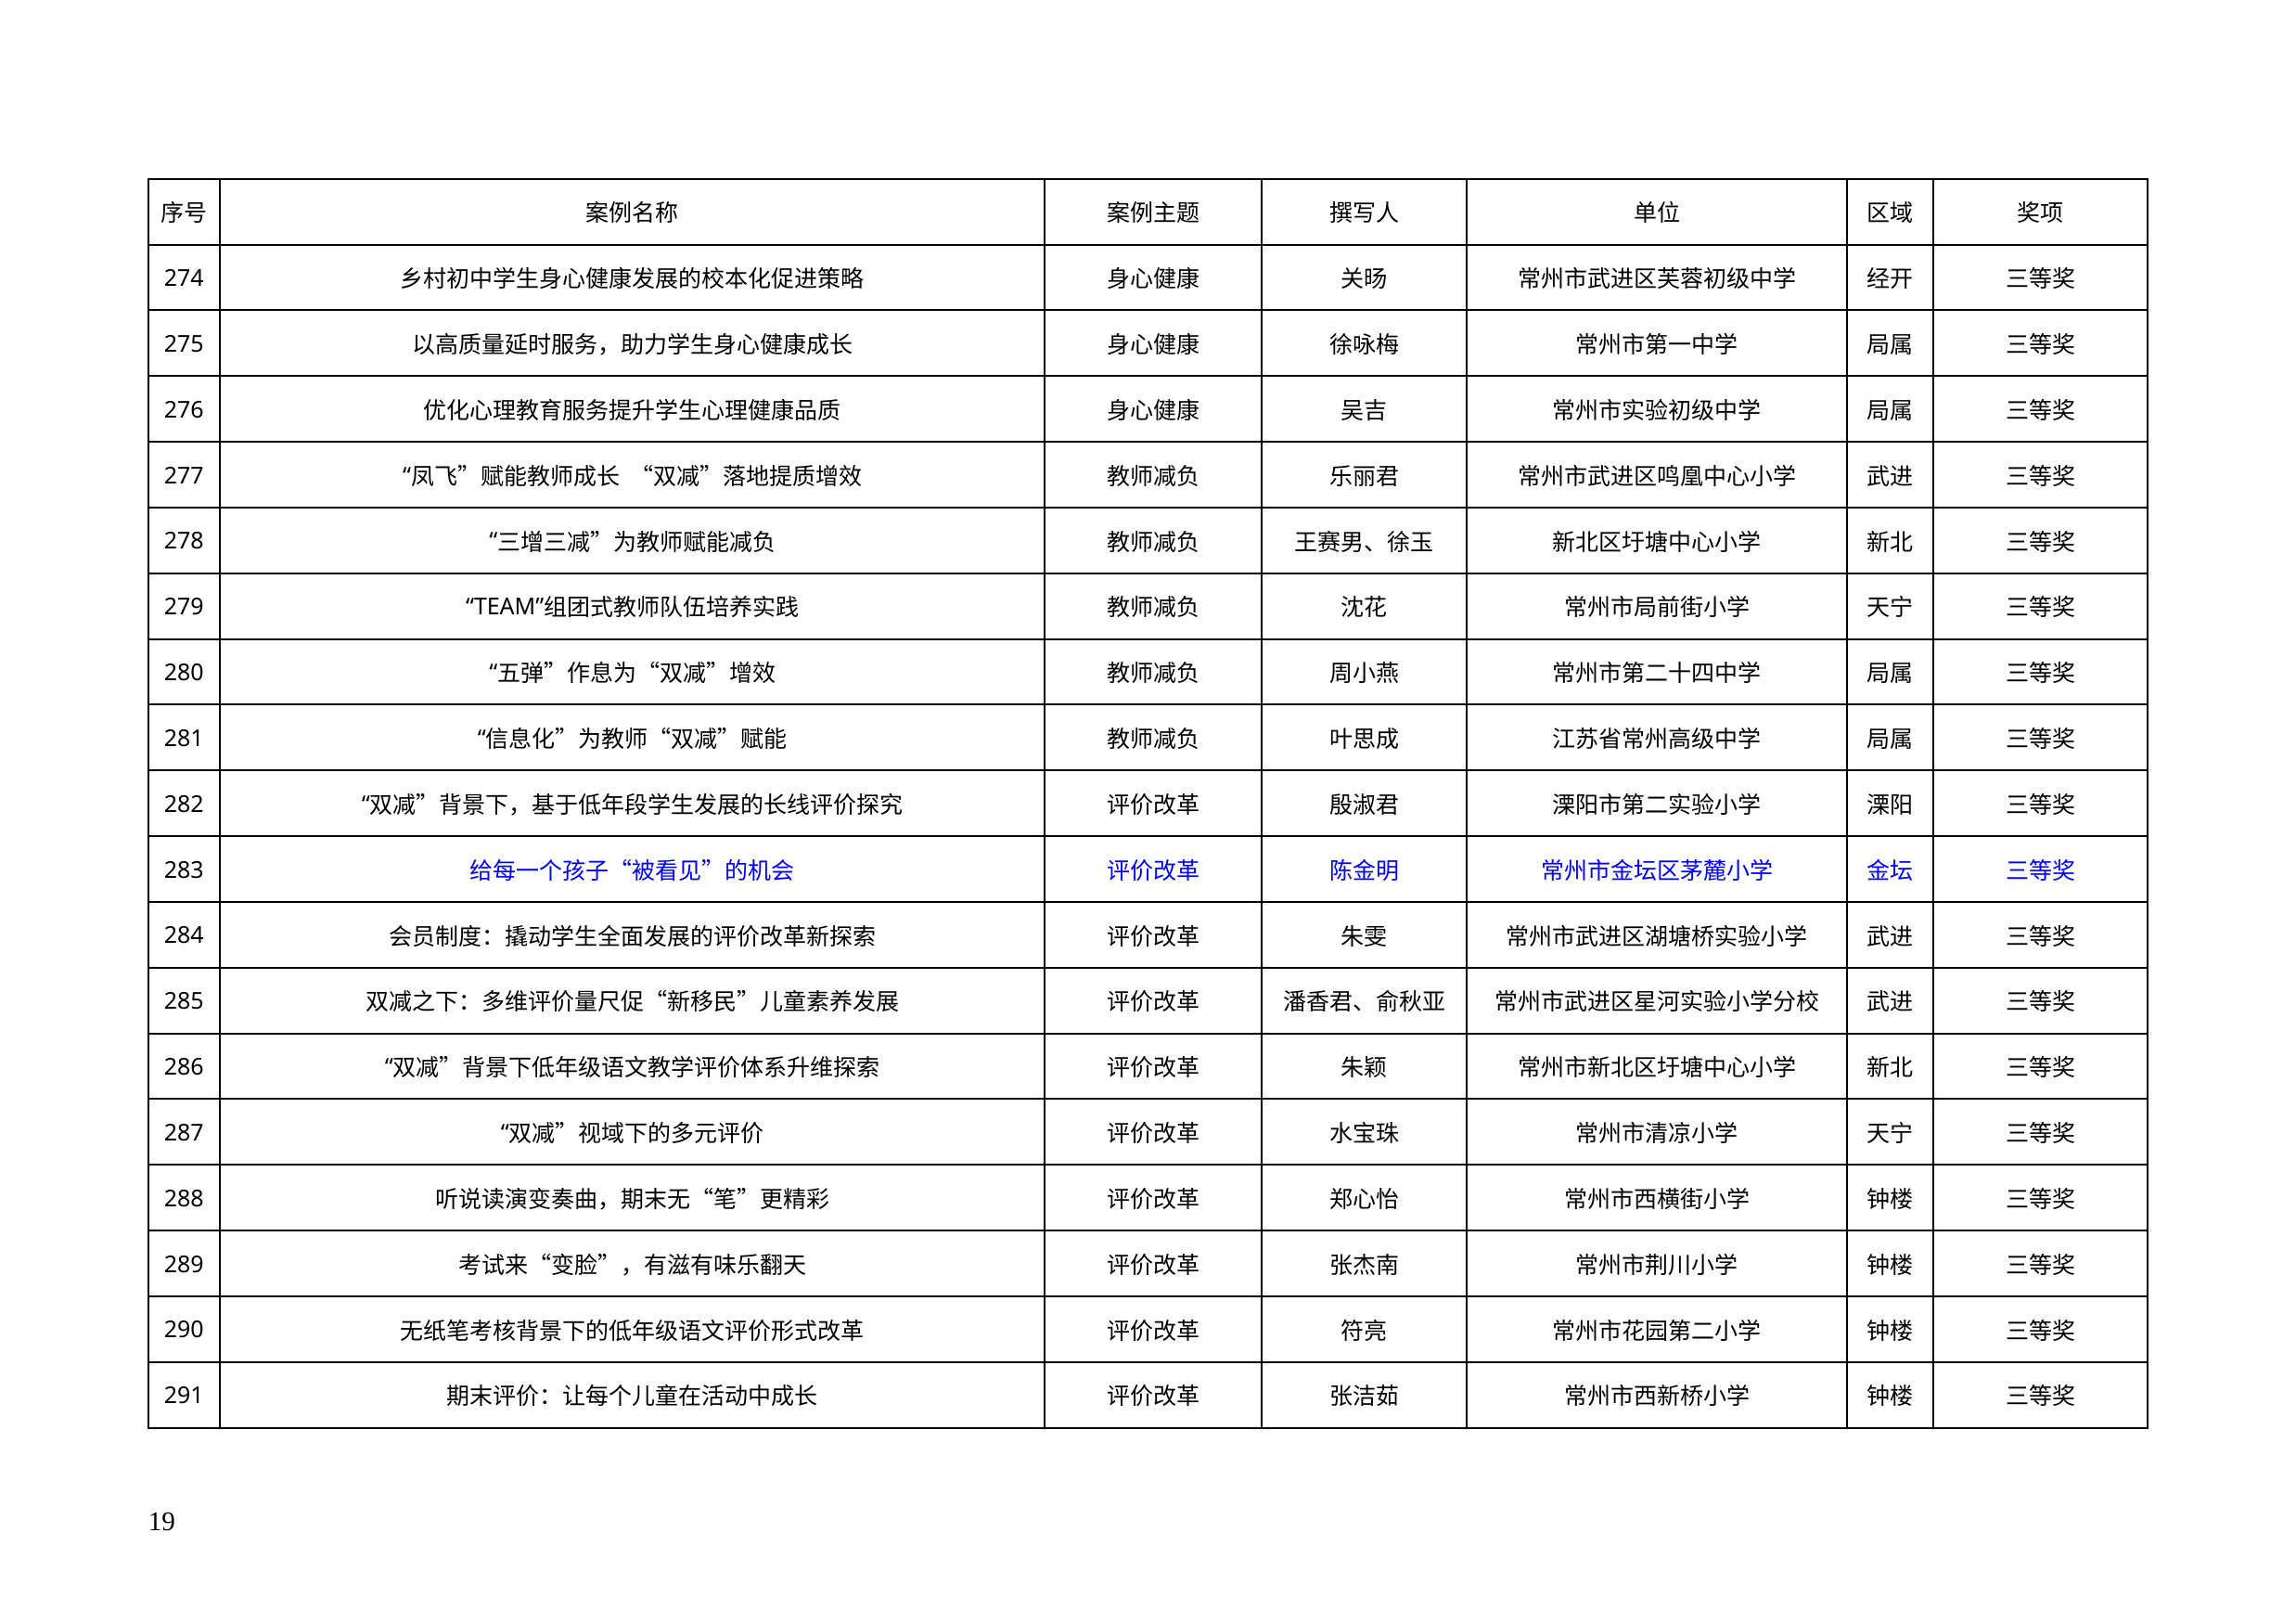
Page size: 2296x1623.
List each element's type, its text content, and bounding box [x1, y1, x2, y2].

table_cell 局属 [1848, 640, 1932, 703]
table_cell 三等奖 [1934, 246, 2147, 309]
table_cell 天宁 [1848, 1100, 1932, 1164]
table_cell 乡村初中学生身心健康发展的校本化促进策略 [221, 246, 1044, 309]
table_cell 277 [149, 443, 219, 507]
table_cell 陈金明 [1263, 837, 1466, 901]
table_cell 三等奖 [1934, 705, 2147, 769]
table_cell 给每一个孩子“被看见”的机会 [221, 837, 1044, 901]
table_header 奖项 [1934, 180, 2147, 243]
table_cell 局属 [1848, 705, 1932, 769]
table_cell 284 [149, 903, 219, 967]
table_cell 教师减负 [1045, 574, 1261, 638]
table_header 单位 [1468, 180, 1846, 243]
table_cell 276 [149, 377, 219, 441]
table_cell 金坛 [1848, 837, 1932, 901]
table_cell 287 [149, 1100, 219, 1164]
table_cell 武进 [1848, 903, 1932, 967]
table_cell 评价改革 [1045, 969, 1261, 1032]
table_cell 常州市武进区鸣凰中心小学 [1468, 443, 1846, 507]
table_cell “双减”背景下，基于低年段学生发展的长线评价探究 [221, 771, 1044, 835]
table_cell 291 [149, 1363, 219, 1426]
table_cell 三等奖 [1934, 903, 2147, 967]
table_cell 钟楼 [1848, 1363, 1932, 1426]
table_cell “TEAM”组团式教师队伍培养实践 [221, 574, 1044, 638]
table_cell 周小燕 [1263, 640, 1466, 703]
table_cell 无纸笔考核背景下的低年级语文评价形式改革 [221, 1297, 1044, 1361]
table_cell 常州市清凉小学 [1468, 1100, 1846, 1164]
table_cell 275 [149, 311, 219, 375]
table_cell 考试来“变脸”，有滋有味乐翻天 [221, 1231, 1044, 1295]
table_cell 身心健康 [1045, 311, 1261, 375]
table_cell 水宝珠 [1263, 1100, 1466, 1164]
table_cell 评价改革 [1045, 1231, 1261, 1295]
table_cell 三等奖 [1934, 969, 2147, 1032]
table_cell 以高质量延时服务，助力学生身心健康成长 [221, 311, 1044, 375]
table_cell 290 [149, 1297, 219, 1361]
table_cell 常州市武进区湖塘桥实验小学 [1468, 903, 1846, 967]
table_cell 评价改革 [1045, 1297, 1261, 1361]
table_cell 新北 [1848, 509, 1932, 573]
table_cell 常州市第二十四中学 [1468, 640, 1846, 703]
table_cell 朱颖 [1263, 1035, 1466, 1098]
table_header 案例主题 [1045, 180, 1261, 243]
table_cell 285 [149, 969, 219, 1032]
table_cell 三等奖 [1934, 443, 2147, 507]
table_cell 三等奖 [1934, 837, 2147, 901]
table_header 撰写人 [1263, 180, 1466, 243]
table_header 案例名称 [221, 180, 1044, 243]
table_cell 289 [149, 1231, 219, 1295]
table_cell 评价改革 [1045, 837, 1261, 901]
table_cell 新北区圩塘中心小学 [1468, 509, 1846, 573]
table_cell 常州市荆川小学 [1468, 1231, 1846, 1295]
table_cell 评价改革 [1045, 1035, 1261, 1098]
table_cell 身心健康 [1045, 246, 1261, 309]
table_cell 局属 [1848, 377, 1932, 441]
table_cell 武进 [1848, 443, 1932, 507]
table_cell 武进 [1848, 969, 1932, 1032]
table_cell 三等奖 [1934, 311, 2147, 375]
table_cell 三等奖 [1934, 1231, 2147, 1295]
table_cell 三等奖 [1934, 1100, 2147, 1164]
table_cell 常州市西新桥小学 [1468, 1363, 1846, 1426]
table_cell 三等奖 [1934, 509, 2147, 573]
table_cell 钟楼 [1848, 1231, 1932, 1295]
table_cell “双减”背景下低年级语文教学评价体系升维探索 [221, 1035, 1044, 1098]
table_cell 274 [149, 246, 219, 309]
table_cell “信息化”为教师“双减”赋能 [221, 705, 1044, 769]
table_cell 天宁 [1848, 574, 1932, 638]
table_cell “凤飞”赋能教师成长 “双减”落地提质增效 [221, 443, 1044, 507]
table_cell 符亮 [1263, 1297, 1466, 1361]
table_cell 常州市实验初级中学 [1468, 377, 1846, 441]
table_cell 乐丽君 [1263, 443, 1466, 507]
table_cell 优化心理教育服务提升学生心理健康品质 [221, 377, 1044, 441]
table_cell “五弹”作息为“双减”增效 [221, 640, 1044, 703]
table_cell 溧阳 [1848, 771, 1932, 835]
table_cell 听说读演变奏曲，期末无“笔”更精彩 [221, 1166, 1044, 1230]
table_cell 沈花 [1263, 574, 1466, 638]
table_cell 评价改革 [1045, 903, 1261, 967]
table_cell 钟楼 [1848, 1297, 1932, 1361]
table_cell 三等奖 [1934, 377, 2147, 441]
table_cell 教师减负 [1045, 509, 1261, 573]
table_cell 三等奖 [1934, 1166, 2147, 1230]
table_cell 288 [149, 1166, 219, 1230]
table_cell 殷淑君 [1263, 771, 1466, 835]
table_cell 常州市新北区圩塘中心小学 [1468, 1035, 1846, 1098]
table_cell 常州市武进区星河实验小学分校 [1468, 969, 1846, 1032]
table_cell 常州市花园第二小学 [1468, 1297, 1846, 1361]
table_cell 281 [149, 705, 219, 769]
table_cell 张洁茹 [1263, 1363, 1466, 1426]
table_cell 郑心怡 [1263, 1166, 1466, 1230]
table_cell 潘香君、俞秋亚 [1263, 969, 1466, 1032]
table_cell 张杰南 [1263, 1231, 1466, 1295]
table_cell 期末评价：让每个儿童在活动中成长 [221, 1363, 1044, 1426]
table_cell 身心健康 [1045, 377, 1261, 441]
table_cell 常州市武进区芙蓉初级中学 [1468, 246, 1846, 309]
table_cell “三增三减”为教师赋能减负 [221, 509, 1044, 573]
table_cell 三等奖 [1934, 640, 2147, 703]
table_cell 280 [149, 640, 219, 703]
table_cell 经开 [1848, 246, 1932, 309]
table_cell 教师减负 [1045, 443, 1261, 507]
table_cell 双减之下：多维评价量尺促“新移民”儿童素养发展 [221, 969, 1044, 1032]
table_header 区域 [1848, 180, 1932, 243]
table_cell 283 [149, 837, 219, 901]
table_cell 会员制度：撬动学生全面发展的评价改革新探索 [221, 903, 1044, 967]
table_cell 评价改革 [1045, 1363, 1261, 1426]
table_cell 278 [149, 509, 219, 573]
table_cell 教师减负 [1045, 705, 1261, 769]
table_cell 三等奖 [1934, 1363, 2147, 1426]
table_cell 282 [149, 771, 219, 835]
table_header 序号 [149, 180, 219, 243]
table_cell 三等奖 [1934, 1035, 2147, 1098]
table_cell “双减”视域下的多元评价 [221, 1100, 1044, 1164]
table_cell 钟楼 [1848, 1166, 1932, 1230]
table_cell 教师减负 [1045, 640, 1261, 703]
table_cell 常州市金坛区茅麓小学 [1468, 837, 1846, 901]
table_cell 279 [149, 574, 219, 638]
table_cell 评价改革 [1045, 1100, 1261, 1164]
table_cell 常州市西横街小学 [1468, 1166, 1846, 1230]
table_cell 评价改革 [1045, 1166, 1261, 1230]
table_cell 新北 [1848, 1035, 1932, 1098]
table_cell 叶思成 [1263, 705, 1466, 769]
table_cell 三等奖 [1934, 771, 2147, 835]
table_cell 常州市第一中学 [1468, 311, 1846, 375]
table_cell 朱雯 [1263, 903, 1466, 967]
table_cell 王赛男、徐玉 [1263, 509, 1466, 573]
table_cell 关旸 [1263, 246, 1466, 309]
table_cell 徐咏梅 [1263, 311, 1466, 375]
table_cell 评价改革 [1045, 771, 1261, 835]
table_cell 吴吉 [1263, 377, 1466, 441]
table_cell 常州市局前街小学 [1468, 574, 1846, 638]
table_cell 江苏省常州高级中学 [1468, 705, 1846, 769]
table_cell 局属 [1848, 311, 1932, 375]
table_cell 286 [149, 1035, 219, 1098]
table_cell 溧阳市第二实验小学 [1468, 771, 1846, 835]
table_cell 三等奖 [1934, 1297, 2147, 1361]
table_cell 三等奖 [1934, 574, 2147, 638]
